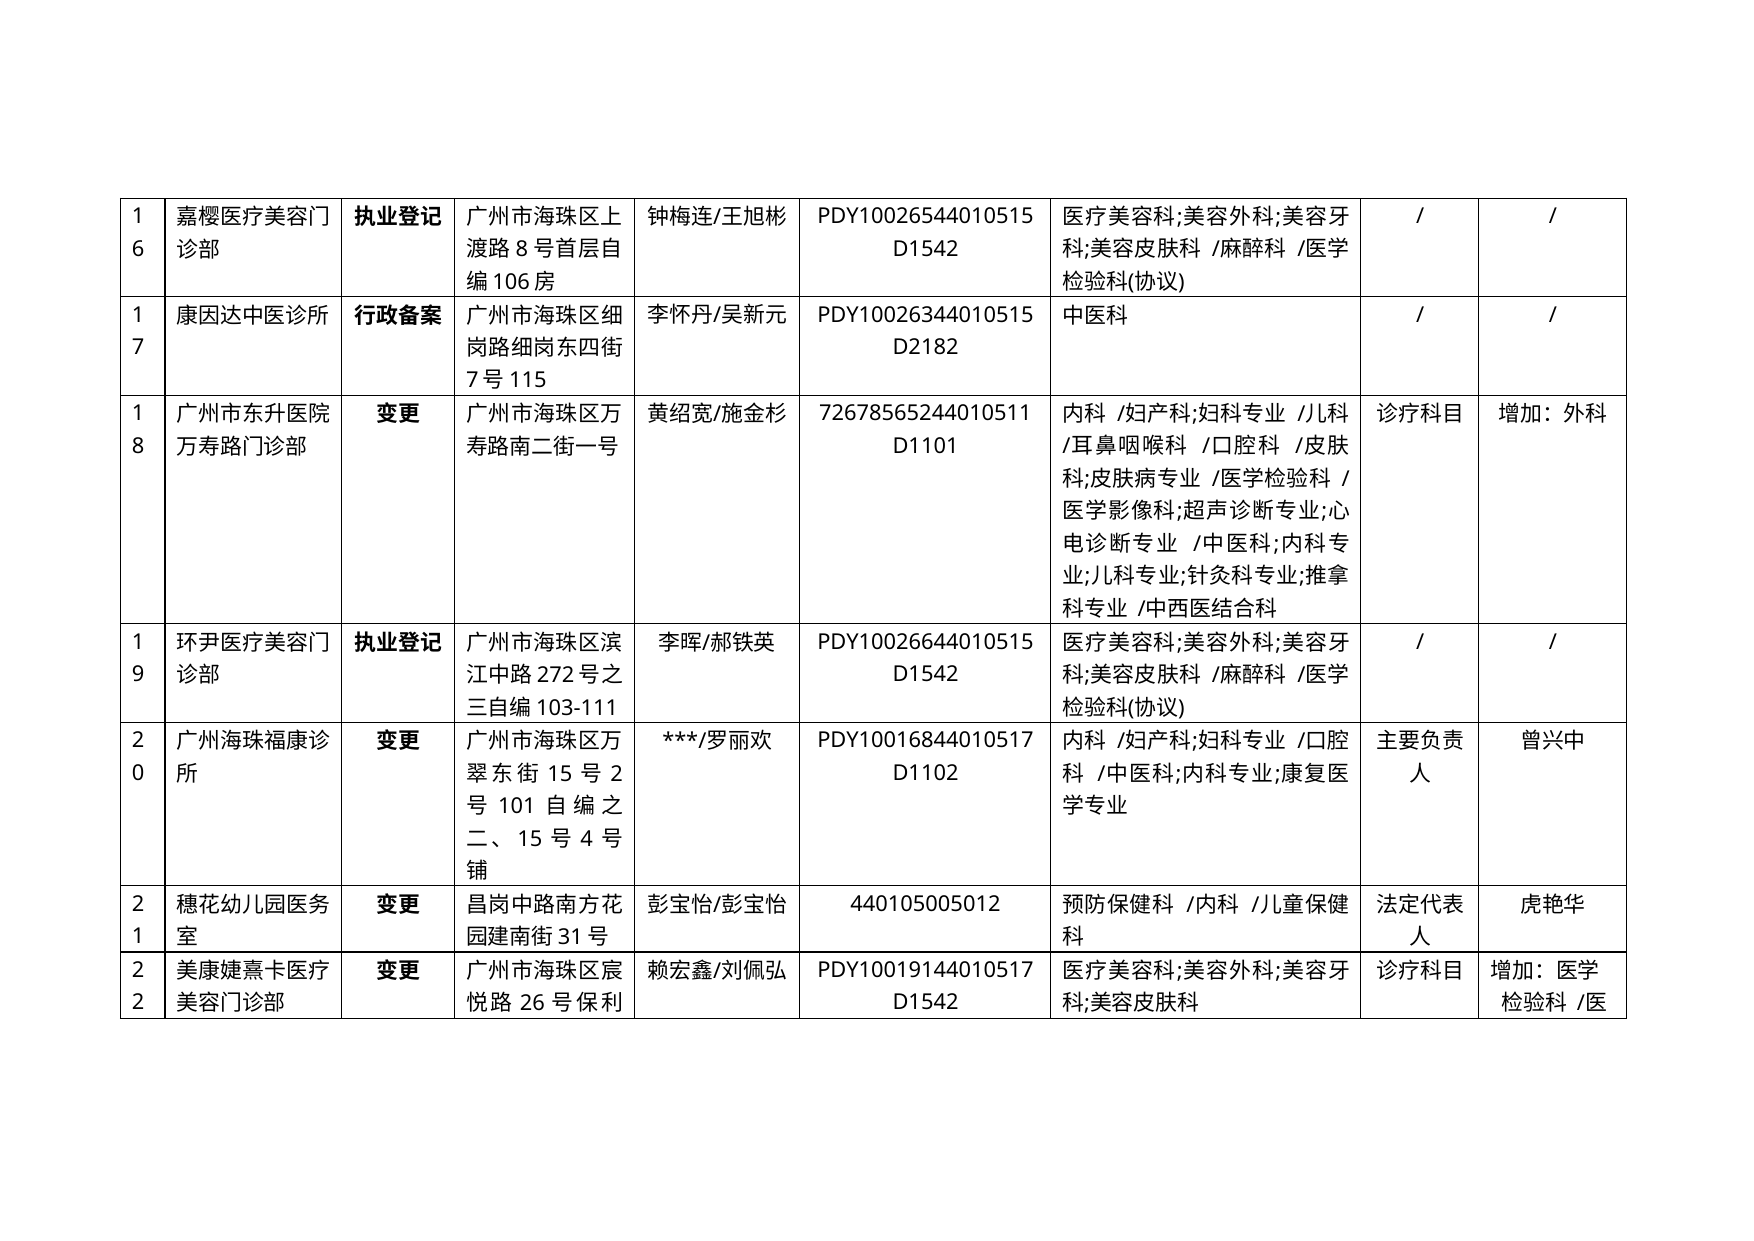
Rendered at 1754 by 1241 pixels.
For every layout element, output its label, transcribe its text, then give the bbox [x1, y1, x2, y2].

table_cell 彭宝怡/彭宝怡 [635, 886, 799, 951]
table_cell 虎艳华 [1479, 886, 1626, 951]
table_cell 广州市东升医院万寿路门诊部 [166, 396, 341, 623]
table_cell 广州市海珠区滨江中路272号之三自编103-111 [455, 624, 634, 722]
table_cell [455, 953, 634, 1017]
table_cell / [1361, 297, 1478, 395]
table_cell 72678565244010511D1101 [800, 396, 1050, 623]
table_cell 中医科 [1051, 297, 1360, 395]
table_cell PDY10016844010517D1102 [800, 723, 1050, 885]
table_cell 18 [121, 396, 164, 623]
table_cell 环尹医疗美容门诊部 [166, 624, 341, 722]
table_cell / [1361, 624, 1478, 722]
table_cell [1479, 953, 1626, 1017]
table_cell 穗花幼儿园医务室 [166, 886, 341, 951]
table_cell 执业登记 [342, 199, 454, 296]
table_cell PDY10026344010515D2182 [800, 297, 1050, 395]
table_cell 执业登记 [342, 624, 454, 722]
table_cell 内科 /妇产科;妇科专业 /口腔科 /中医科;内科专业;康复医学专业 [1051, 723, 1360, 885]
table_cell 美康婕熹卡医疗美容门诊部 [166, 953, 341, 1017]
table_cell 440105005012 [800, 886, 1050, 951]
table_cell 增加：外科 [1479, 396, 1626, 623]
table_cell 赖宏鑫/刘佩弘 [635, 953, 799, 1017]
table_cell 李晖/郝铁英 [635, 624, 799, 722]
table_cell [800, 953, 1050, 1017]
table_cell 20 [121, 723, 164, 885]
table_cell 变更 [342, 396, 454, 623]
table_cell 嘉樱医疗美容门诊部 [166, 199, 341, 296]
table_cell 钟梅连/王旭彬 [635, 199, 799, 296]
table_cell 内科 /妇产科;妇科专业 /儿科 /耳鼻咽喉科 /口腔科 /皮肤科;皮肤病专业 /医学检验科 /医学影像科;超声诊断专业;心电诊断专业 /中医科;内科专业;儿科专业;针灸科专业;推拿科专业 /中西医结合科 [1051, 396, 1360, 623]
table_cell / [1479, 199, 1626, 296]
table_cell 曾兴中 [1479, 723, 1626, 885]
table_cell / [1361, 199, 1478, 296]
table_cell 变更 [342, 886, 454, 951]
table_cell 广州海珠福康诊所 [166, 723, 341, 885]
table_cell 诊疗科目 [1361, 396, 1478, 623]
table_cell 康因达中医诊所 [166, 297, 341, 395]
table_cell 变更 [342, 723, 454, 885]
table_cell 17 [121, 297, 164, 395]
table_cell 医疗美容科;美容外科;美容牙科;美容皮肤科 /麻醉科 /医学检验科(协议) [1051, 199, 1360, 296]
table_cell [1051, 953, 1360, 1017]
table_cell 主要负责人 [1361, 723, 1478, 885]
table_cell / [1479, 297, 1626, 395]
table_cell PDY10026644010515D1542 [800, 624, 1050, 722]
table_cell 广州市海珠区上渡路8号首层自编106房 [455, 199, 634, 296]
table_cell 广州市海珠区万寿路南二街一号 [455, 396, 634, 623]
table_cell ***/罗丽欢 [635, 723, 799, 885]
table_cell / [1479, 624, 1626, 722]
table_cell 广州市海珠区万翠东街15号2号101自编之二、15号4号铺 [455, 723, 634, 885]
table_cell 法定代表人 [1361, 886, 1478, 951]
table_cell 昌岗中路南方花园建南街31号 [455, 886, 634, 951]
table_cell 19 [121, 624, 164, 722]
table_cell 诊疗科目 [1361, 953, 1478, 1017]
table_cell 16 [121, 199, 164, 296]
table_cell PDY10026544010515D1542 [800, 199, 1050, 296]
table_cell 行政备案 [342, 297, 454, 395]
table_cell 广州市海珠区细岗路细岗东四街7号115 [455, 297, 634, 395]
table_cell 预防保健科 /内科 /儿童保健科 [1051, 886, 1360, 951]
table_cell 22 [121, 953, 164, 1017]
table_cell 21 [121, 886, 164, 951]
table_cell 黄绍宽/施金杉 [635, 396, 799, 623]
table_cell 变更 [342, 953, 454, 1017]
table_cell 医疗美容科;美容外科;美容牙科;美容皮肤科 /麻醉科 /医学检验科(协议) [1051, 624, 1360, 722]
table_cell 李怀丹/吴新元 [635, 297, 799, 395]
